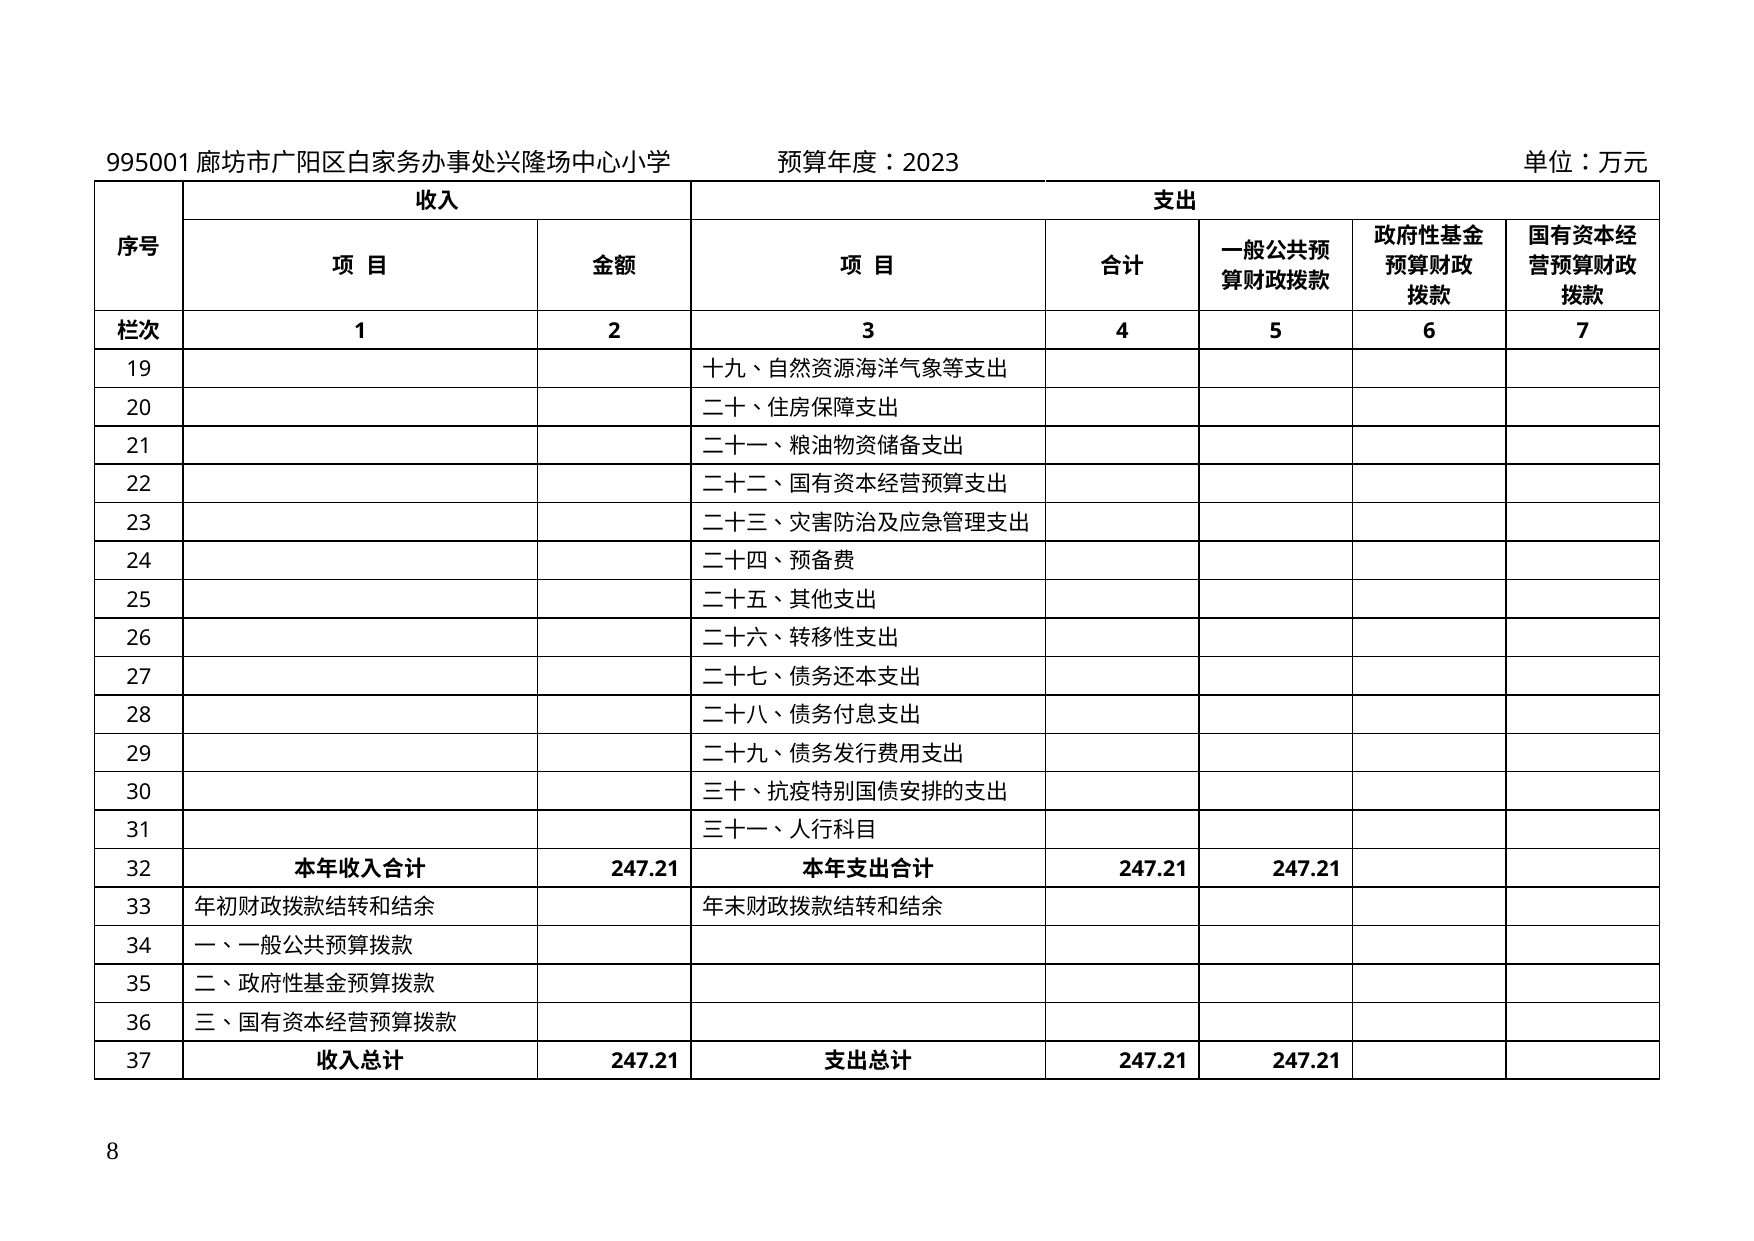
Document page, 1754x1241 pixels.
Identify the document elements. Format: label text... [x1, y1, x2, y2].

table_cell 247.21 [1200, 849, 1352, 886]
table_cell 二十六、转移性支出 [692, 619, 1045, 656]
table_cell [1507, 734, 1659, 771]
table_cell 二十三、灾害防治及应急管理支出 [692, 503, 1045, 540]
table_cell [1353, 657, 1505, 694]
table_cell [538, 811, 690, 848]
table_cell [1200, 350, 1352, 386]
table_cell [1200, 772, 1352, 809]
table_cell 1 [184, 311, 537, 348]
table_cell [1507, 542, 1659, 579]
table_cell 25 [95, 580, 182, 617]
table_cell 247.21 [1046, 1042, 1198, 1078]
table_cell 31 [95, 811, 182, 848]
table_cell [1200, 965, 1352, 1001]
table_cell [1200, 580, 1352, 617]
table_cell [1046, 388, 1198, 425]
table_cell 年初财政拨款结转和结余 [184, 888, 537, 924]
table_cell [538, 580, 690, 617]
table_cell [1046, 580, 1198, 617]
table_cell [538, 1003, 690, 1040]
table_cell 政府性基金预算财政 拨款 [1353, 220, 1505, 309]
table_cell [1507, 465, 1659, 502]
table_cell 27 [95, 657, 182, 694]
table_cell [538, 888, 690, 924]
table_cell [1200, 619, 1352, 656]
table_cell [1353, 1003, 1505, 1040]
table_cell [1200, 926, 1352, 963]
table_cell 二十八、债务付息支出 [692, 696, 1045, 732]
table_cell [1507, 657, 1659, 694]
table_cell [1046, 811, 1198, 848]
table_cell 2 [538, 311, 690, 348]
table_cell 二十、住房保障支出 [692, 388, 1045, 425]
table_cell [184, 580, 537, 617]
table_cell [692, 1003, 1045, 1040]
table_cell [1046, 772, 1198, 809]
table_cell 23 [95, 503, 182, 540]
table_cell [1353, 926, 1505, 963]
table_cell [1046, 465, 1198, 502]
table_cell [1200, 734, 1352, 771]
table_cell [184, 542, 537, 579]
table_cell [1046, 926, 1198, 963]
table_cell [184, 388, 537, 425]
table_cell 十九、自然资源海洋气象等支出 [692, 350, 1045, 386]
table_cell [692, 965, 1045, 1001]
table_cell [184, 427, 537, 463]
table_cell [538, 542, 690, 579]
table_cell 20 [95, 388, 182, 425]
table_cell [1507, 811, 1659, 848]
table_cell [1353, 427, 1505, 463]
table_cell [1046, 657, 1198, 694]
table_cell [1200, 657, 1352, 694]
table_header 预算年度：2023 [692, 143, 1045, 180]
table_cell [1046, 619, 1198, 656]
table_cell [1507, 888, 1659, 924]
table_cell [1046, 427, 1198, 463]
table_cell 支出总计 [692, 1042, 1045, 1078]
table_cell [1507, 350, 1659, 386]
table_cell [1046, 965, 1198, 1001]
table_cell 21 [95, 427, 182, 463]
table_cell [184, 811, 537, 848]
table_cell [538, 350, 690, 386]
table_cell 26 [95, 619, 182, 656]
table_cell [1200, 1003, 1352, 1040]
table_cell [1507, 772, 1659, 809]
table_cell 三十、抗疫特别国债安排的支出 [692, 772, 1045, 809]
table_cell [1353, 388, 1505, 425]
table_cell [1046, 350, 1198, 386]
table_cell 本年收入合计 [184, 849, 537, 886]
table_cell [538, 465, 690, 502]
table_cell [1353, 619, 1505, 656]
table_cell [1200, 888, 1352, 924]
table_cell 28 [95, 696, 182, 732]
table_cell 33 [95, 888, 182, 924]
table_cell 二十一、粮油物资储备支出 [692, 427, 1045, 463]
table_cell [1353, 888, 1505, 924]
table_cell [1507, 926, 1659, 963]
table_cell [184, 657, 537, 694]
table_cell 35 [95, 965, 182, 1001]
table_cell [1200, 811, 1352, 848]
table_cell [1507, 849, 1659, 886]
table_cell [184, 503, 537, 540]
table_cell [1353, 503, 1505, 540]
table_cell [1353, 965, 1505, 1001]
table_cell 项 目 [692, 220, 1045, 309]
table_cell [1353, 849, 1505, 886]
table_cell [184, 619, 537, 656]
table_cell [1507, 1042, 1659, 1078]
table_cell [1507, 427, 1659, 463]
table_cell [1200, 388, 1352, 425]
table_cell 一般公共预算财政拨款 [1200, 220, 1352, 309]
table_cell 国有资本经营预算财政拨款 [1507, 220, 1659, 309]
table_cell [1200, 427, 1352, 463]
table_cell [1200, 465, 1352, 502]
table_cell 5 [1200, 311, 1352, 348]
table_cell [1046, 1003, 1198, 1040]
table_cell [184, 465, 537, 502]
table_cell [1200, 503, 1352, 540]
table_cell [1046, 888, 1198, 924]
table_cell 栏次 [95, 311, 182, 348]
table_cell 二十五、其他支出 [692, 580, 1045, 617]
table_cell 三十一、人行科目 [692, 811, 1045, 848]
table_cell 29 [95, 734, 182, 771]
table_cell [184, 350, 537, 386]
table_cell 24 [95, 542, 182, 579]
table_cell 一、一般公共预算拨款 [184, 926, 537, 963]
table_cell [1507, 580, 1659, 617]
table_cell 6 [1353, 311, 1505, 348]
table_cell [538, 734, 690, 771]
table_cell 金额 [538, 220, 690, 309]
table_cell [538, 657, 690, 694]
table_cell 收入总计 [184, 1042, 537, 1078]
table_cell [1353, 811, 1505, 848]
table_cell [692, 926, 1045, 963]
table_cell 年末财政拨款结转和结余 [692, 888, 1045, 924]
table_cell [538, 388, 690, 425]
table_cell 三、国有资本经营预算拨款 [184, 1003, 537, 1040]
table_cell [538, 696, 690, 732]
table_cell [538, 619, 690, 656]
table_cell [1200, 542, 1352, 579]
table_cell [538, 772, 690, 809]
table_cell 支出 [692, 182, 1659, 219]
table_cell [1507, 503, 1659, 540]
table_cell 序号 [95, 182, 182, 309]
table_cell 247.21 [538, 849, 690, 886]
table_cell 247.21 [538, 1042, 690, 1078]
table_header 995001廊坊市广阳区白家务办事处兴隆场中心小学 [95, 143, 690, 180]
table_cell [1353, 734, 1505, 771]
table_cell 30 [95, 772, 182, 809]
table_cell [1507, 696, 1659, 732]
table_cell [1046, 503, 1198, 540]
table_cell [1046, 542, 1198, 579]
table_cell [1353, 465, 1505, 502]
table_header 单位：万元 [1046, 143, 1659, 180]
table_cell 4 [1046, 311, 1198, 348]
table_cell 二十九、债务发行费用支出 [692, 734, 1045, 771]
table_cell 7 [1507, 311, 1659, 348]
table_cell 22 [95, 465, 182, 502]
table_cell [538, 926, 690, 963]
table_cell 合计 [1046, 220, 1198, 309]
table_cell [1353, 350, 1505, 386]
table_cell [1507, 388, 1659, 425]
table_cell [1353, 1042, 1505, 1078]
table_cell 二、政府性基金预算拨款 [184, 965, 537, 1001]
table_cell 32 [95, 849, 182, 886]
table_cell [1353, 772, 1505, 809]
table_cell 37 [95, 1042, 182, 1078]
table_cell [184, 696, 537, 732]
table_cell 34 [95, 926, 182, 963]
table_cell 本年支出合计 [692, 849, 1045, 886]
table_cell [538, 965, 690, 1001]
table_cell 二十七、债务还本支出 [692, 657, 1045, 694]
table_cell [1353, 542, 1505, 579]
table_cell [1353, 696, 1505, 732]
table_cell 3 [692, 311, 1045, 348]
table_cell [1046, 734, 1198, 771]
table_cell 二十二、国有资本经营预算支出 [692, 465, 1045, 502]
table_cell 36 [95, 1003, 182, 1040]
table_cell [1046, 696, 1198, 732]
table_cell 二十四、预备费 [692, 542, 1045, 579]
table_cell 247.21 [1046, 849, 1198, 886]
table_cell 19 [95, 350, 182, 386]
table_cell [1353, 580, 1505, 617]
table_cell [184, 734, 537, 771]
table_cell [1507, 965, 1659, 1001]
table_cell [1507, 1003, 1659, 1040]
table_cell [1200, 696, 1352, 732]
table_cell [538, 503, 690, 540]
table_cell 项 目 [184, 220, 537, 309]
table_cell [184, 772, 537, 809]
table_cell 247.21 [1200, 1042, 1352, 1078]
table_cell [1507, 619, 1659, 656]
table_cell 收入 [184, 182, 690, 219]
table_cell [538, 427, 690, 463]
